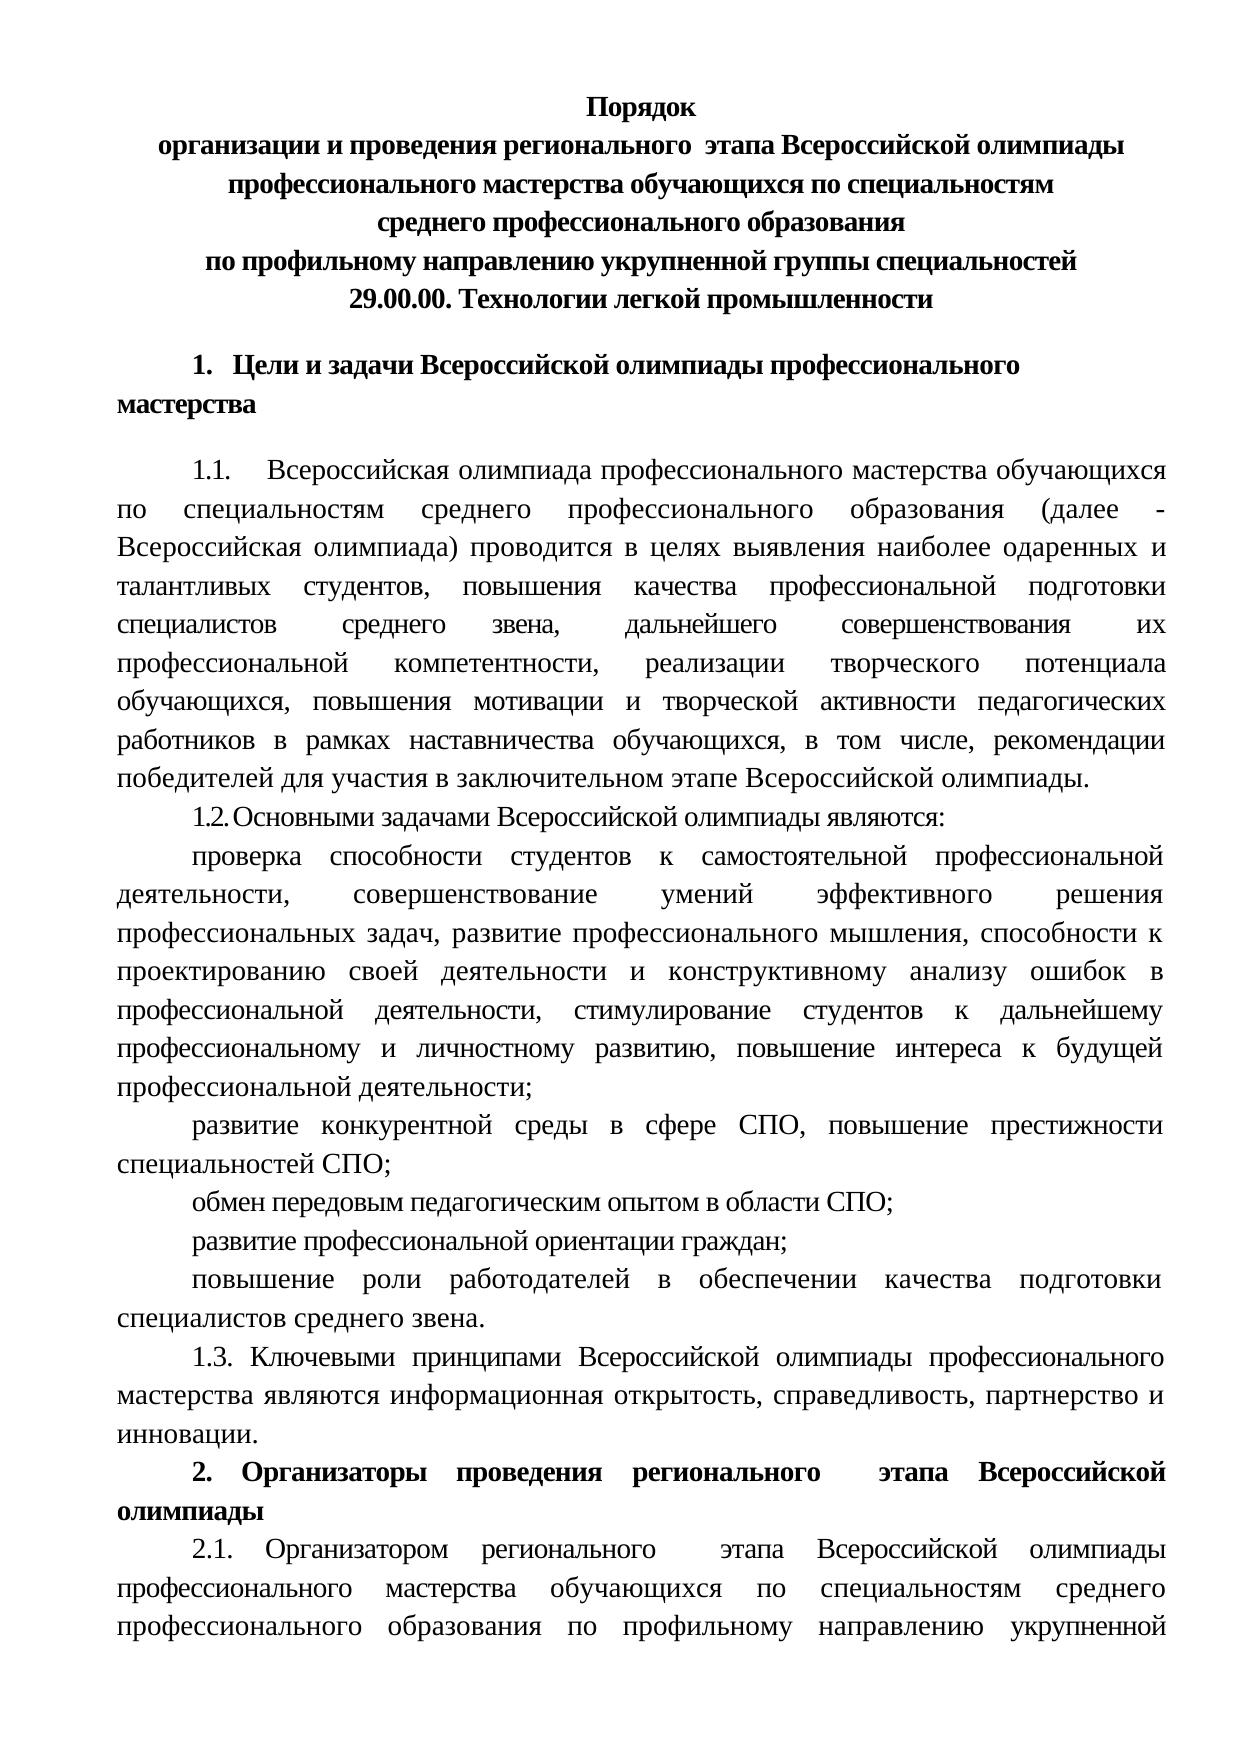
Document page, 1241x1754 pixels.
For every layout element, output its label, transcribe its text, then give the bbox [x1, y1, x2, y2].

text 1.2. Основными задачами Всероссийской олимпиады являются: [117, 799, 1166, 833]
text повышение роли работодателей в обеспечении качества подготовки специалистов среднего звена. [117, 1262, 1163, 1334]
text 2. Организаторы проведения регионального этапа Всероссийской олимпиады [117, 1454, 1166, 1526]
text среднего профессионального образования [117, 204, 1166, 238]
text развитие профессиональной ориентации граждан; [117, 1223, 1166, 1257]
text 1.3. Ключевыми принципами Всероссийской олимпиады профессионального мастерства являются информационная открытость, справедливость, партнерство и инновации. [117, 1339, 1165, 1449]
text 1.1. Всероссийская олимпиада профессионального мастерства обучающихся по специальностям среднего профессионального образования (далее - Всероссийская олимпиада) проводится в целях выявления наиболее одаренных и талантливых студентов, повышения качества профессиональной подготовки специалистов среднего звена, дальнейшего совершенствования их профессиональной компетентности, реализации творческого потенциала обучающихся, повышения мотивации и творческой активности педагогических работников в рамках наставничества обучающихся, в том числе, рекомендации победителей для участия в заключительном этапе Всероссийской олимпиады. [117, 452, 1166, 794]
text 29.00.00. Технологии легкой промышленности [117, 281, 1166, 315]
text Порядок [117, 89, 1166, 122]
text развитие конкурентной среды в сфере СПО, повышение престижности специальностей СПО; [117, 1107, 1164, 1179]
text проверка способности студентов к самостоятельной профессиональной деятельности, совершенствование умений эффективного решения профессиональных задач, развитие профессионального мышления, способности к проектированию своей деятельности и конструктивному анализу ошибок в профессиональной деятельности, стимулирование студентов к дальнейшему профессиональному и личностному развитию, повышение интереса к будущей профессиональной деятельности; [117, 838, 1164, 1102]
text по профильному направлению укрупненной группы специальностей [117, 243, 1166, 276]
text организации и проведения регионального этапа Всероссийской олимпиады [117, 127, 1166, 161]
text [117, 1531, 1166, 1642]
text 1. Цели и задачи Всероссийской олимпиады профессионального мастерства [117, 347, 1166, 419]
text обмен передовым педагогическим опытом в области СПО; [117, 1184, 1166, 1218]
text профессионального мастерства обучающихся по специальностям [117, 166, 1166, 199]
